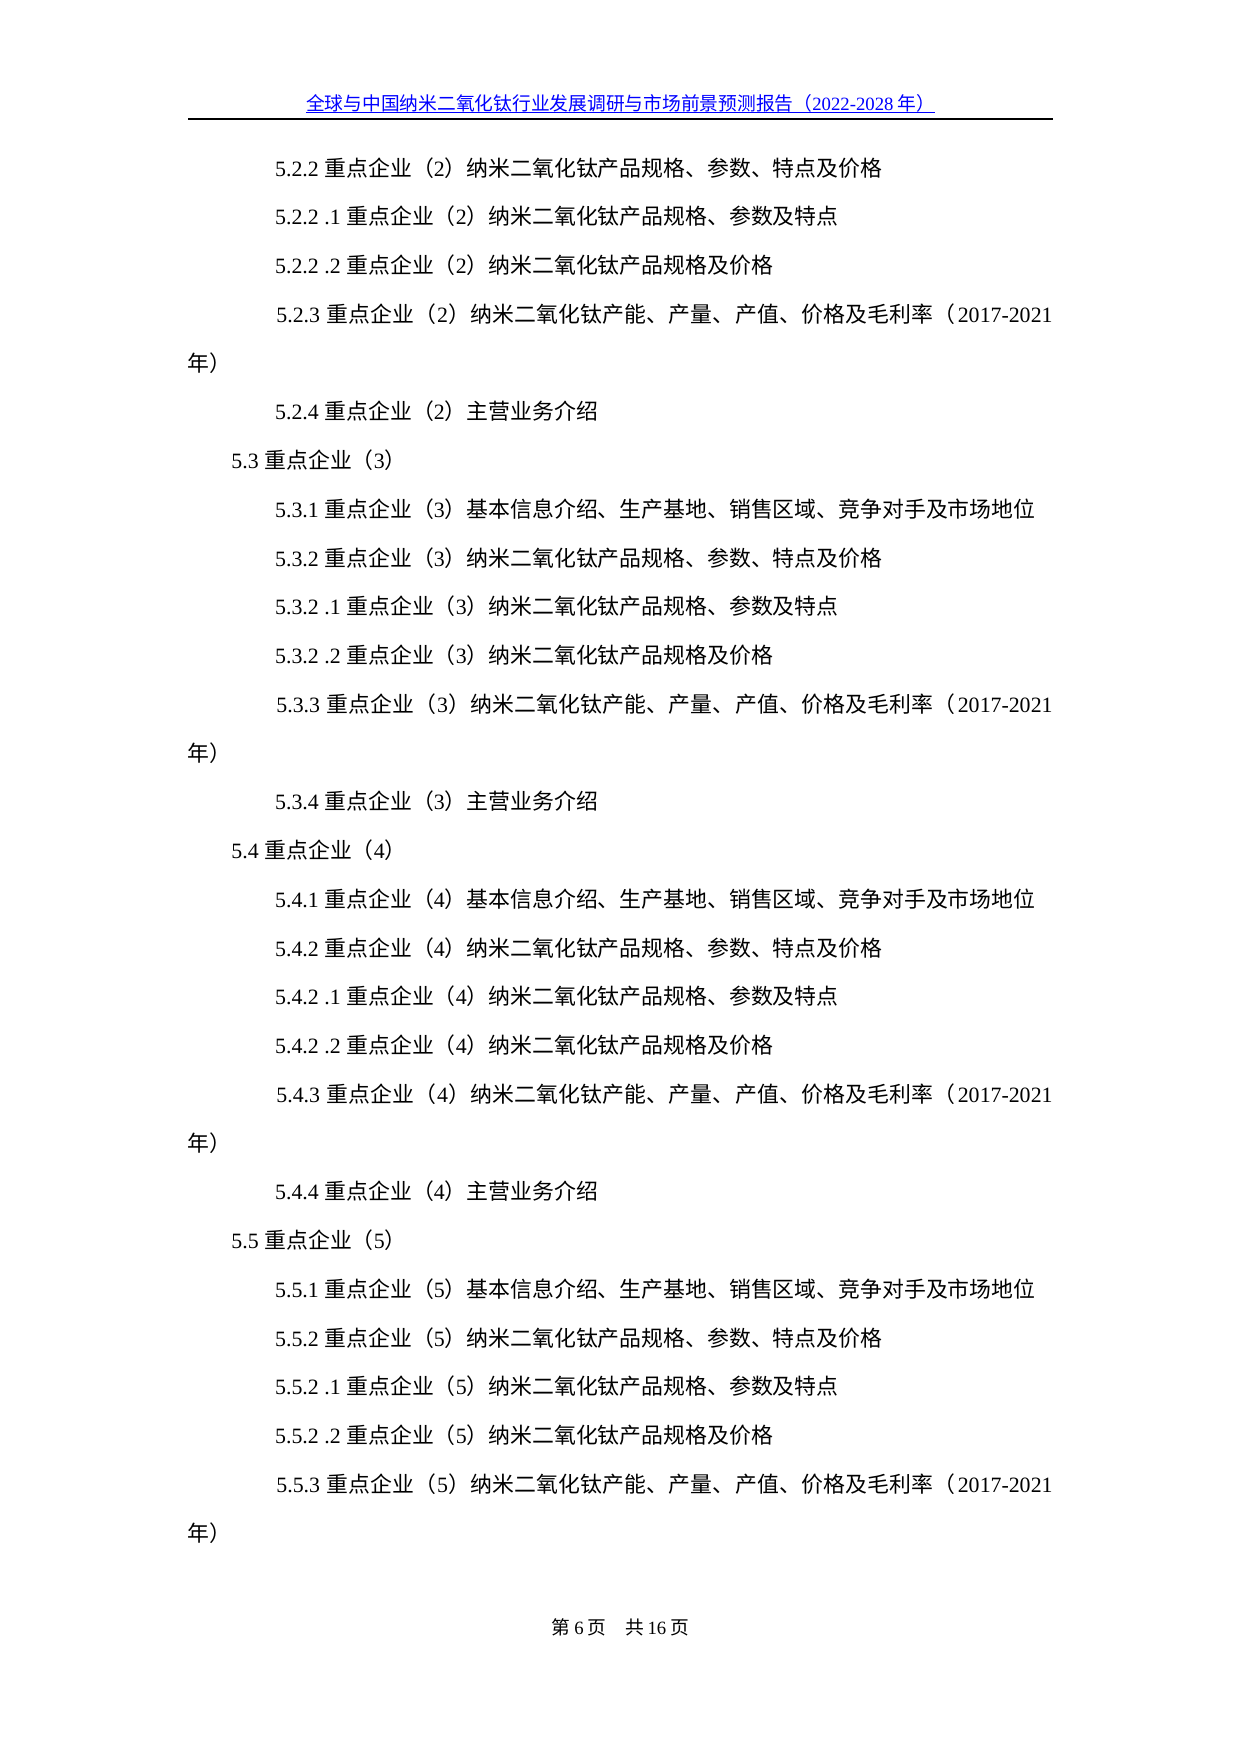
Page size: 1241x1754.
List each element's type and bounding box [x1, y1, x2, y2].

text [187, 150, 1053, 1548]
